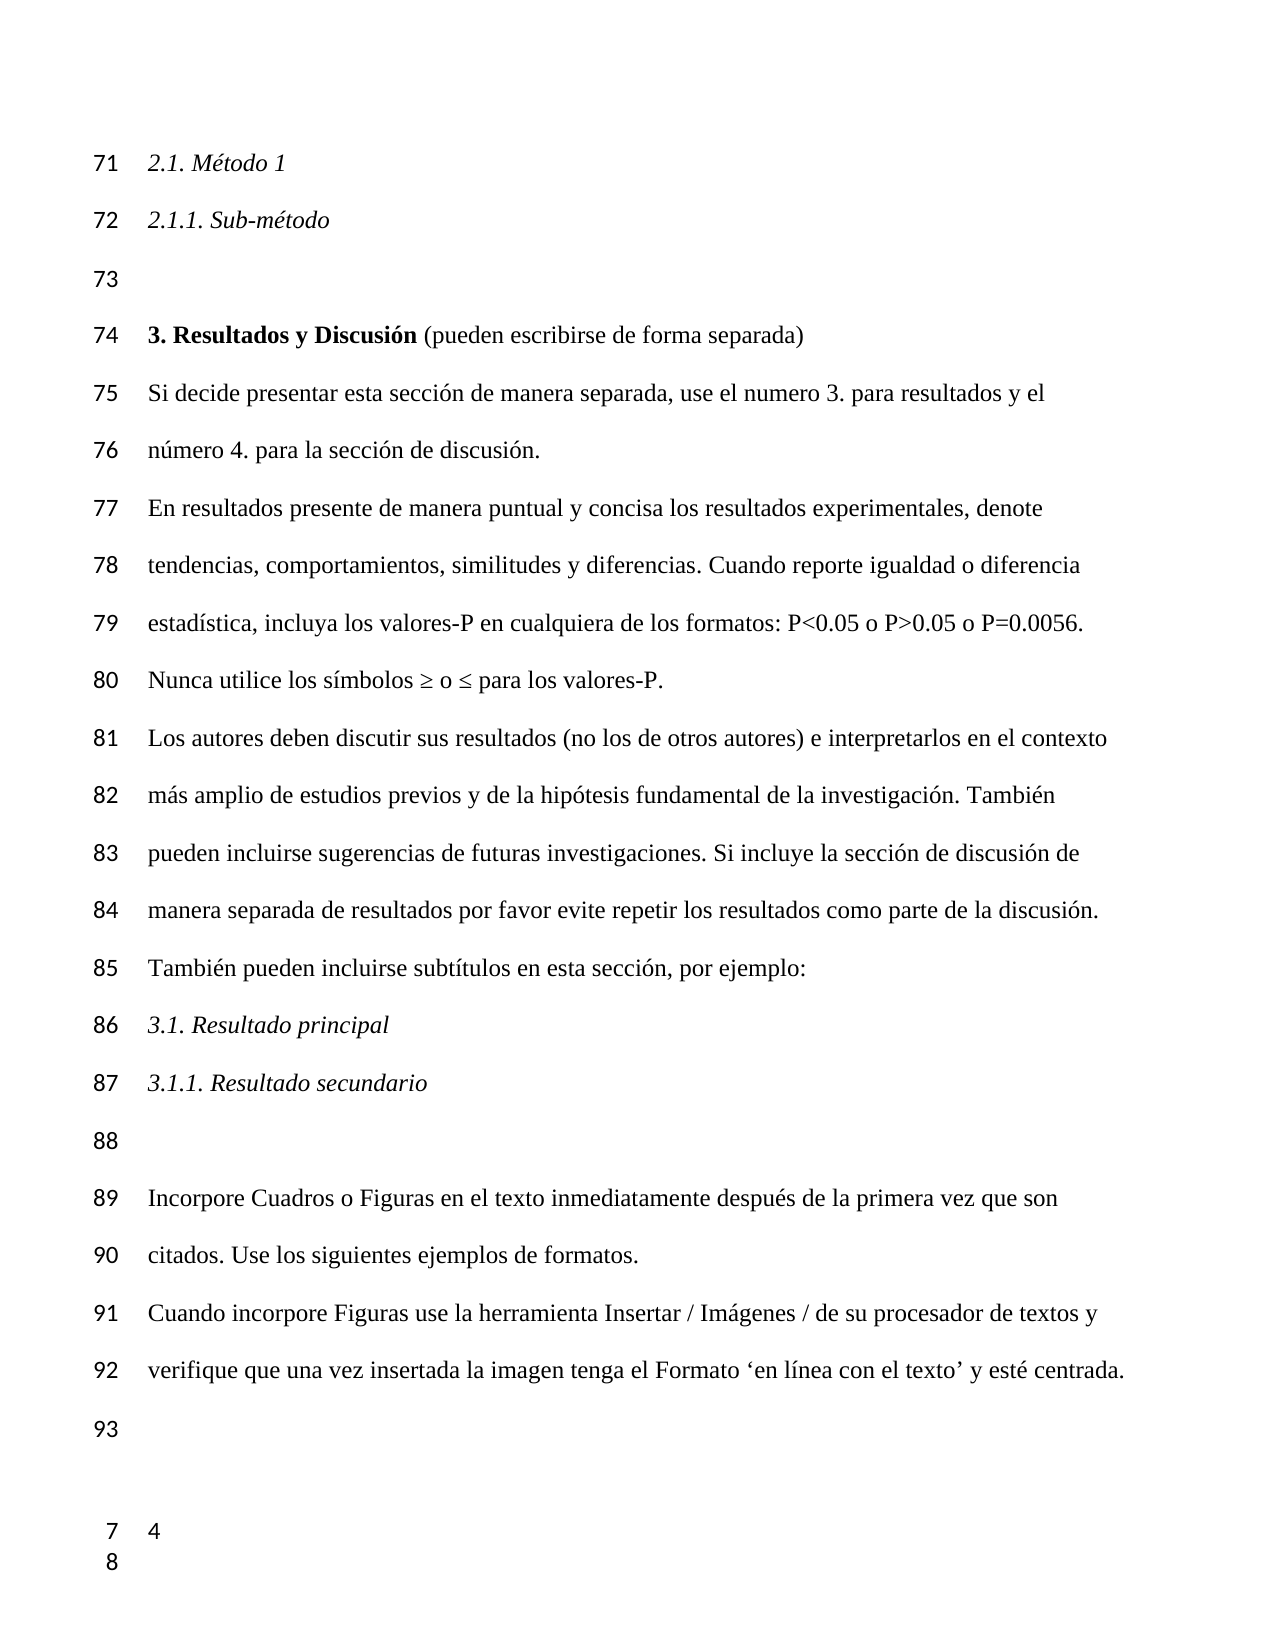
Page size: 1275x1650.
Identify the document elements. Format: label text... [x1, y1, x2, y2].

text 3.1. Resultado principal [148, 1010, 1127, 1039]
text 3. Resultados y Discusión (pueden escribirse de forma separada) [148, 320, 1127, 349]
text 2.1.1. Sub-método [148, 205, 1127, 234]
text También pueden incluirse subtítulos en esta sección, por ejemplo: [148, 953, 1127, 981]
text En resultados presente de manera puntual y concisa los resultados experimentales, denote tendencias, comportamientos, similitudes y diferencias. Cuando reporte igualdad o diferencia estadística, incluya los valores-P en cualquiera de los formatos: P<0.05 o P>0.05 o P=0.0056. Nunca utilice los símbolos ≥ o ≤ para los valores-P. [148, 493, 1127, 694]
text Cuando incorpore Figuras use la herramienta Insertar / Imágenes / de su procesador de textos y verifique que una vez insertada la imagen tenga el Formato ‘en línea con el texto’ y esté centrada. [148, 1298, 1127, 1384]
text Incorpore Cuadros o Figuras en el texto inmediatamente después de la primera vez que son citados. Use los siguientes ejemplos de formatos. [148, 1183, 1127, 1269]
text Los autores deben discutir sus resultados (no los de otros autores) e interpretarlos en el contexto más amplio de estudios previos y de la hipótesis fundamental de la investigación. También pueden incluirse sugerencias de futuras investigaciones. Si incluye la sección de discusión de manera separada de resultados por favor evite repetir los resultados como parte de la discusión. [148, 723, 1127, 924]
text 2.1. Método 1 [148, 148, 1127, 176]
text Si decide presentar esta sección de manera separada, use el numero 3. para resultados y el número 4. para la sección de discusión. [148, 378, 1127, 464]
text 3.1.1. Resultado secundario [148, 1068, 1127, 1096]
